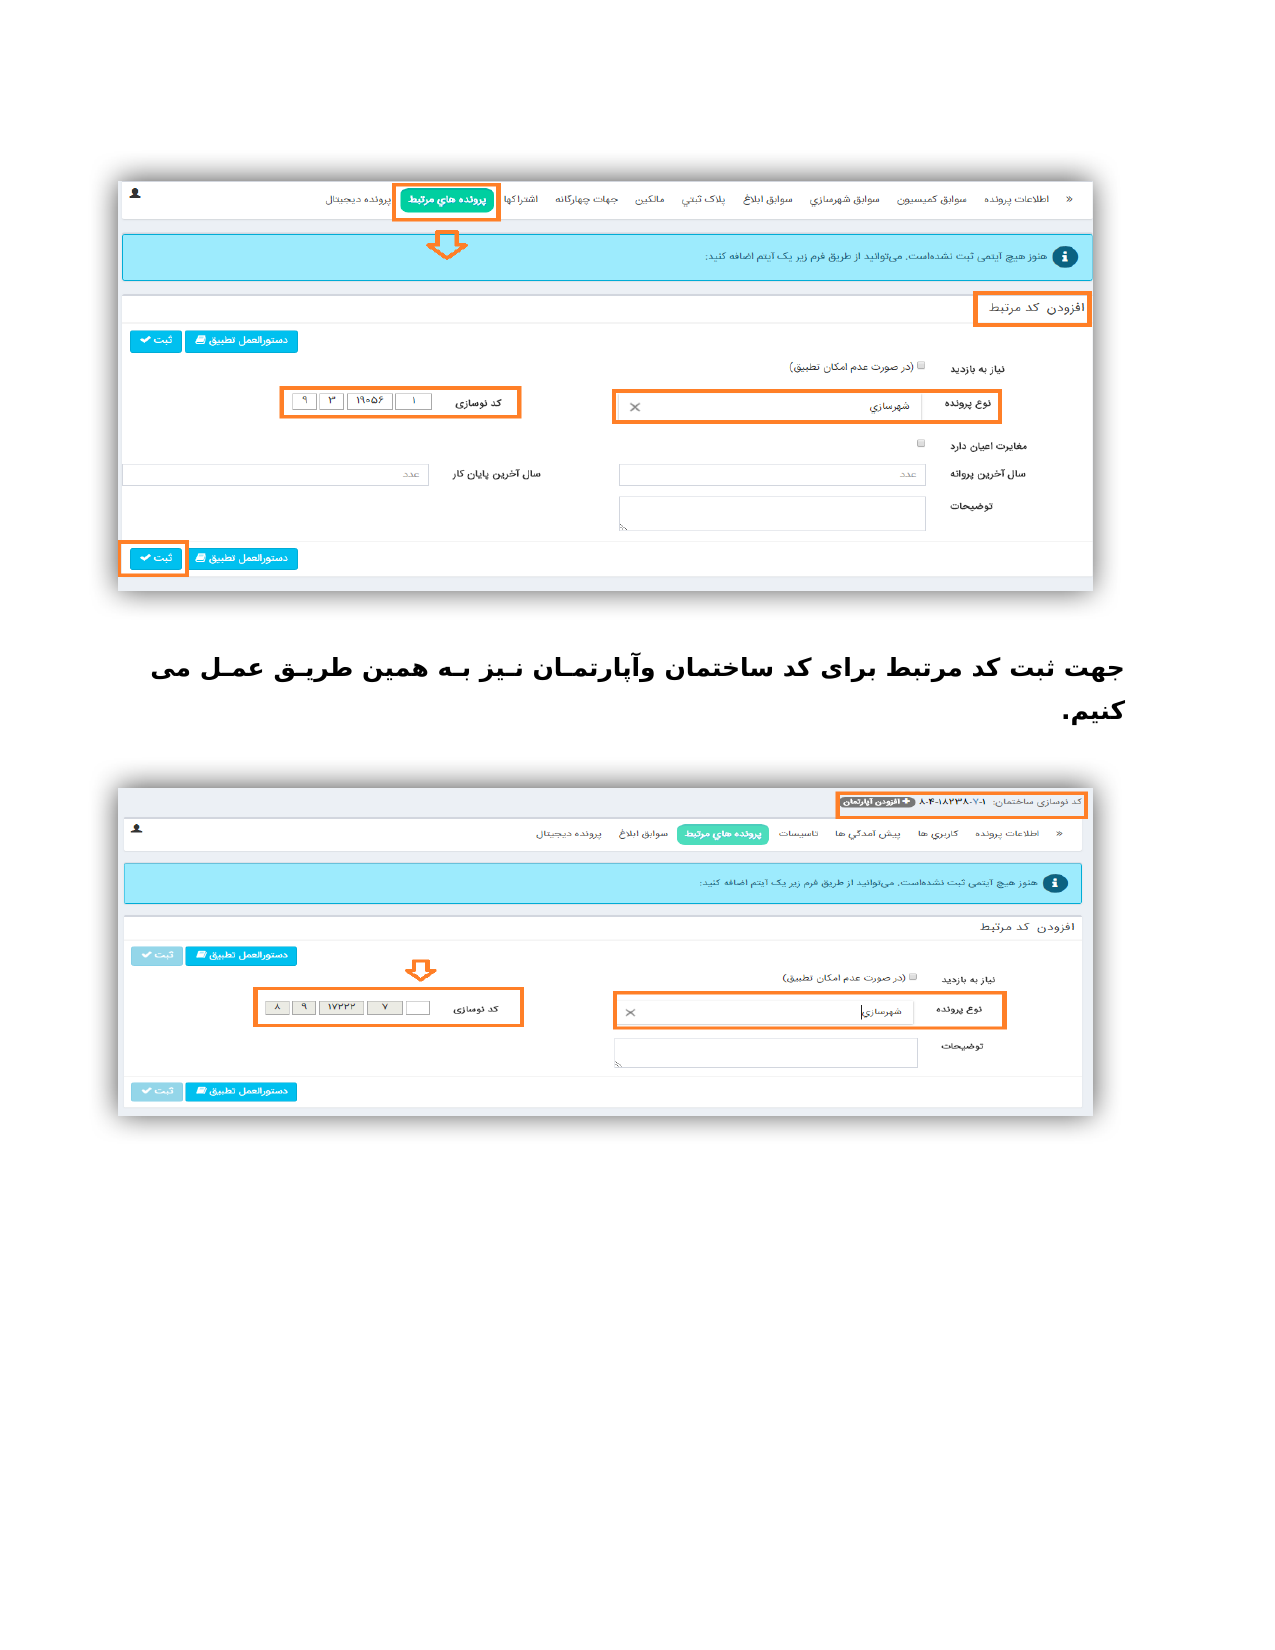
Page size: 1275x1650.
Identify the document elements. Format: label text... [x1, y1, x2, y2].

picture [118, 181, 1093, 591]
text جهت ثبت کد مرتبط برای کد ساختمان وآپارتمان نیز به همین طریق عمل می کنیم. [150, 653, 1125, 726]
picture [118, 788, 1093, 1116]
